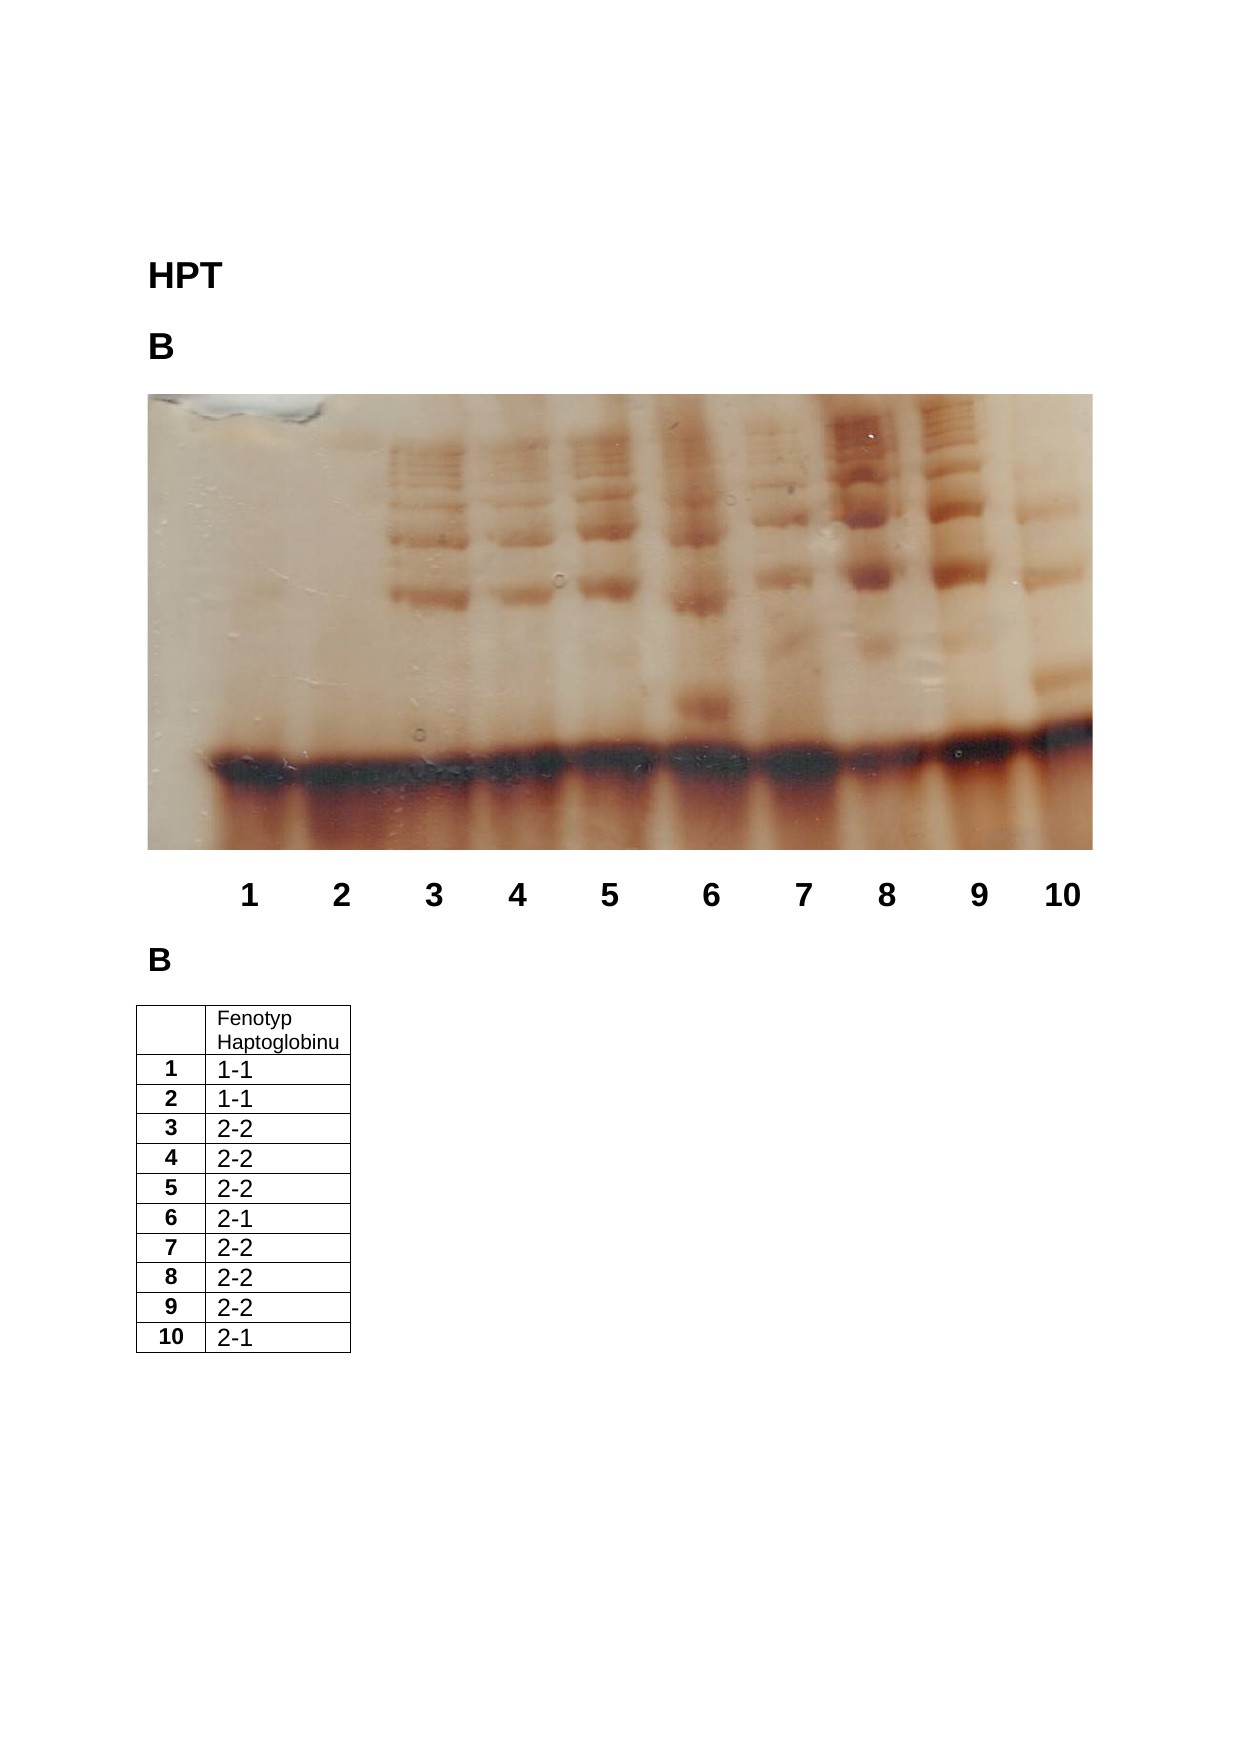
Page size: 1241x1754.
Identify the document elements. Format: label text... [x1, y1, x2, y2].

table_cell 5 [137, 1174, 205, 1203]
table_cell 1-1 [206, 1085, 350, 1113]
table_cell 6 [137, 1204, 205, 1232]
table_cell 1-1 [206, 1055, 350, 1083]
table_cell 2 [137, 1085, 205, 1113]
table_cell 2-1 [206, 1323, 350, 1352]
table_cell 2-2 [206, 1144, 350, 1173]
table_cell 2-1 [206, 1204, 350, 1232]
table_cell 1 [137, 1055, 205, 1083]
table_cell 2-2 [206, 1293, 350, 1322]
text B [148, 324, 1093, 367]
text 1 2 3 4 5 6 7 8 9 10 [148, 875, 1093, 913]
table_header [137, 1006, 205, 1054]
table_cell 7 [137, 1234, 205, 1262]
table_cell 3 [137, 1114, 205, 1143]
table_cell 10 [137, 1323, 205, 1352]
table_cell 2-2 [206, 1263, 350, 1292]
table_header Fenotyp Haptoglobinu [206, 1006, 350, 1054]
table_cell 9 [137, 1293, 205, 1322]
table_cell 2-2 [206, 1114, 350, 1143]
text HPT [148, 254, 1093, 297]
text B [148, 940, 1093, 978]
table_cell 4 [137, 1144, 205, 1173]
table_cell 2-2 [206, 1234, 350, 1262]
table_cell 8 [137, 1263, 205, 1292]
picture [147, 394, 1093, 850]
table_cell 2-2 [206, 1174, 350, 1203]
